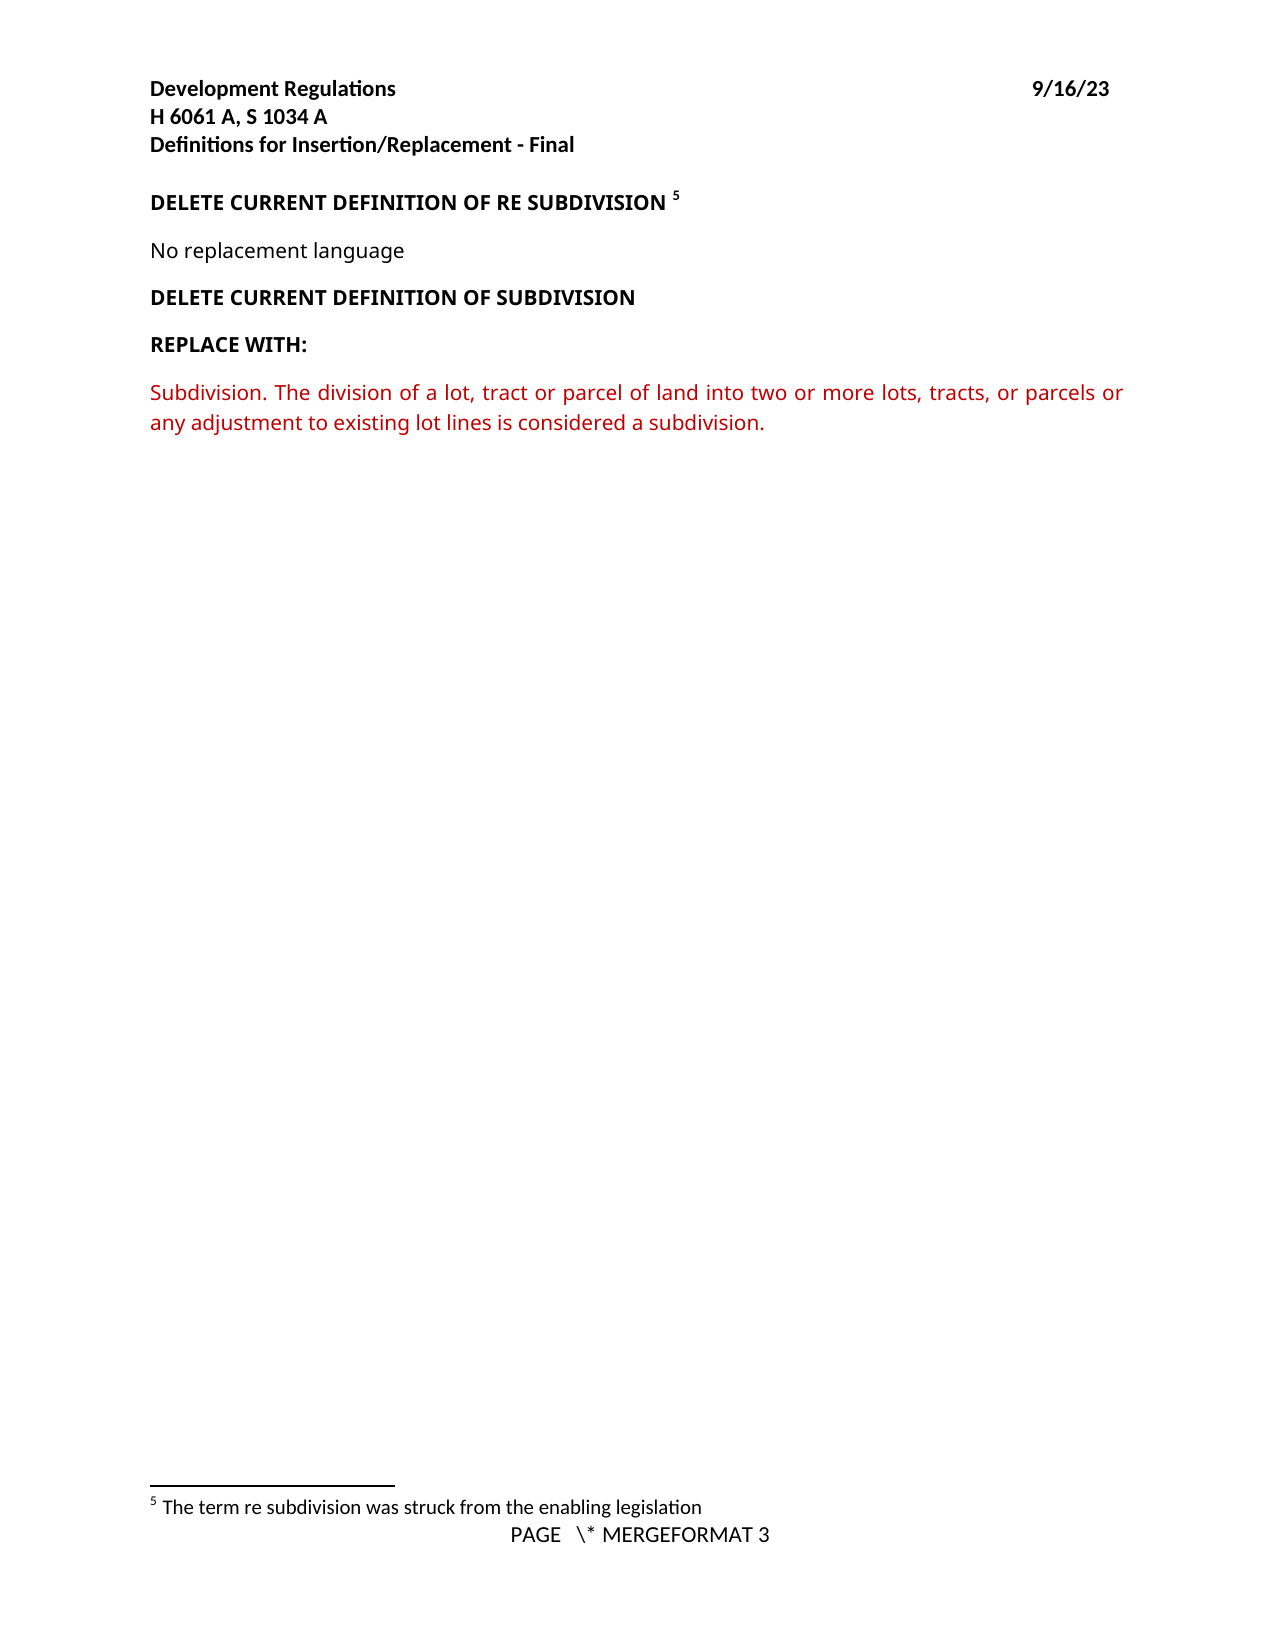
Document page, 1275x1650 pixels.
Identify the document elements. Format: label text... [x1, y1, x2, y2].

text DELETE CURRENT DEFINITION OF SUBDIVISION [150, 283, 1125, 311]
text Subdivision. The division of a lot, tract or parcel of land into two or more lots, tracts, or parcels or any adjustment to existing lot lines is considered a subdivision. [150, 378, 1125, 437]
text No replacement language [150, 236, 1125, 264]
text DELETE CURRENT DEFINITION OF RE SUBDIVISION [150, 186, 1125, 216]
text REPLACE WITH: [150, 330, 1125, 359]
